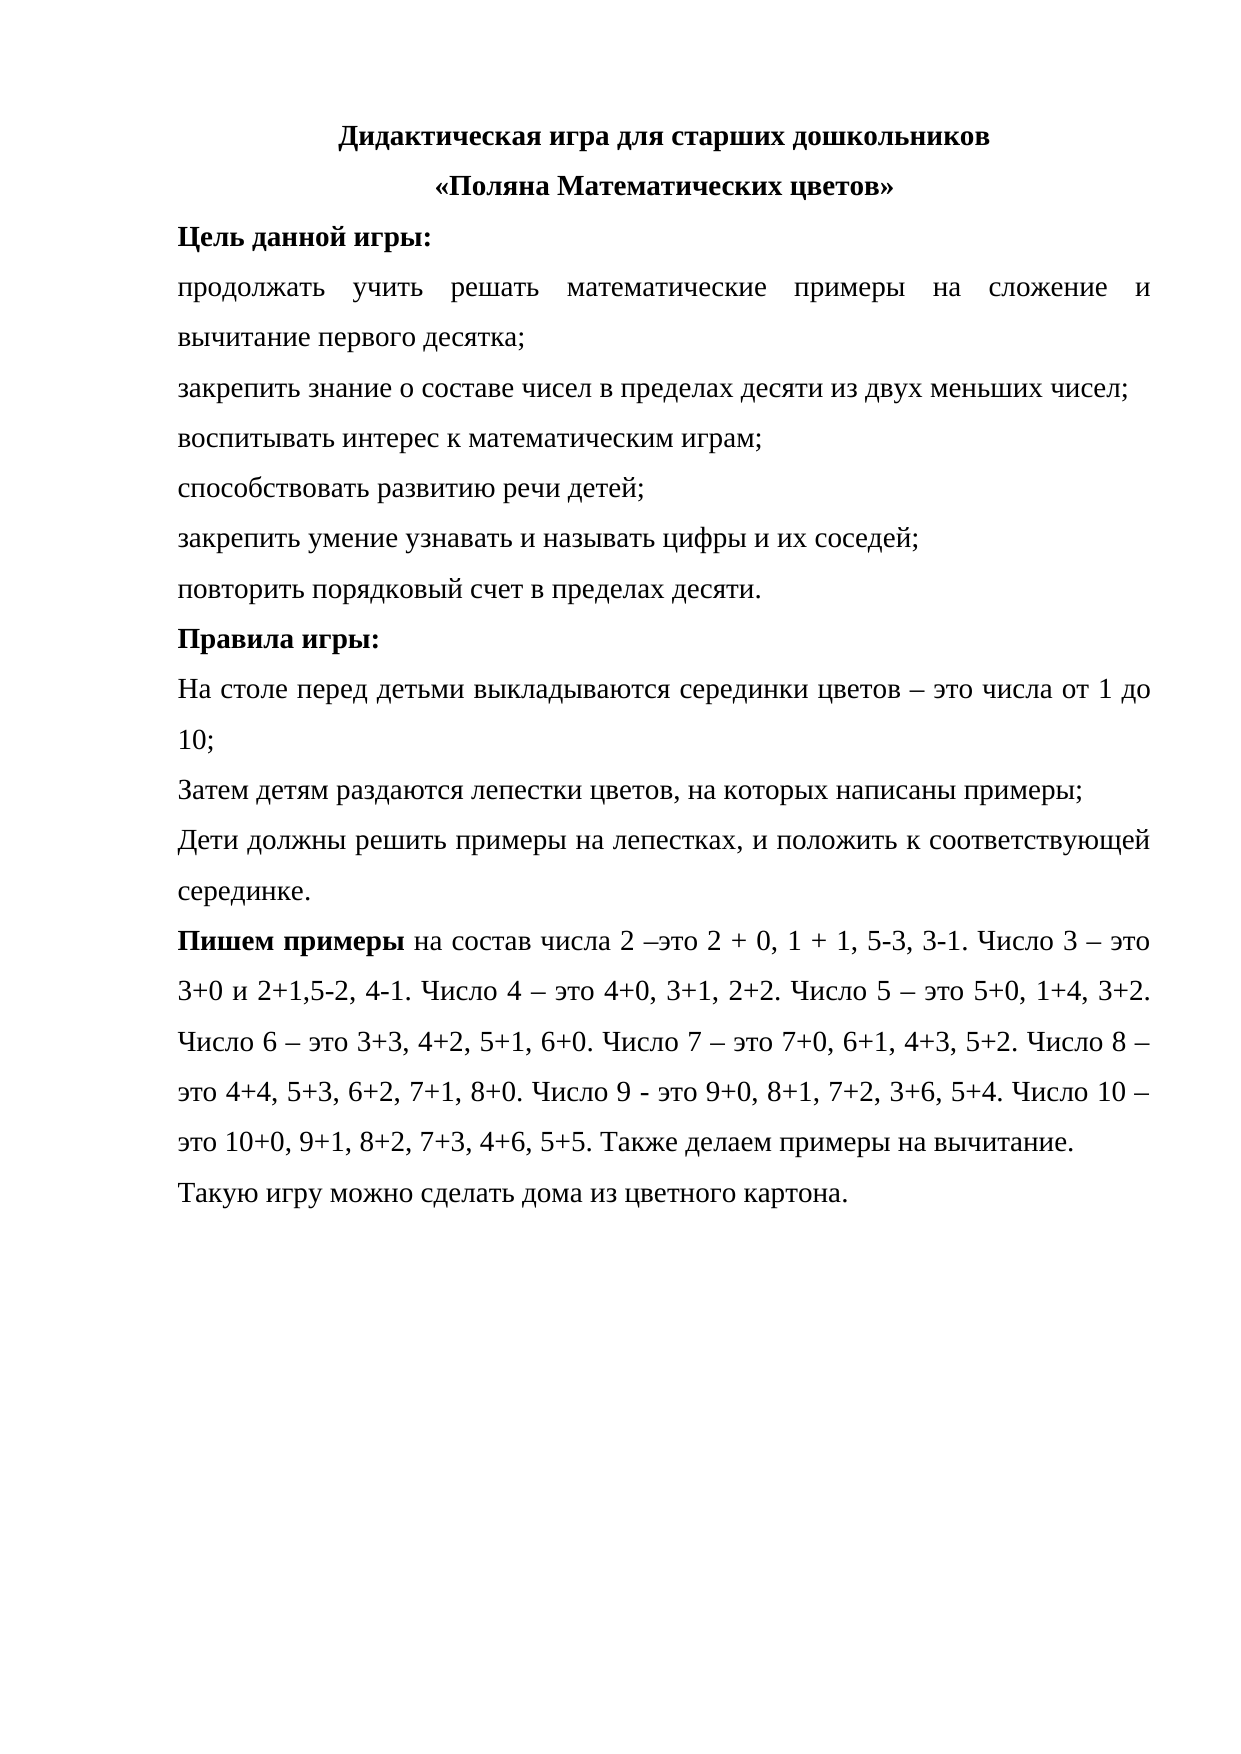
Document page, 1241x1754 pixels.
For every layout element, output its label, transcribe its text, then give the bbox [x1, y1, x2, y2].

text Затем детям раздаются лепестки цветов, на которых написаны примеры; [177, 772, 1152, 806]
text «Поляна Математических цветов» [177, 168, 1152, 202]
text Цель данной игры: [177, 219, 1152, 252]
text повторить порядковый счет в пределах десяти. [177, 571, 1152, 604]
text На столе перед детьми выкладываются серединки цветов – это числа от 1 до 10; [177, 672, 1152, 755]
text продолжать учить решать математические примеры на сложение и вычитание первого десятка; [177, 269, 1152, 353]
text Правила игры: [177, 621, 1152, 655]
text закрепить знание о составе чисел в пределах десяти из двух меньших чисел; [177, 370, 1152, 403]
text Дети должны решить примеры на лепестках, и положить к соответствующей серединке. [177, 822, 1152, 906]
text Такую игру можно сделать дома из цветного картона. [177, 1175, 1152, 1208]
text способствовать развитию речи детей; [177, 470, 1152, 504]
text Дидактическая игра для старших дошкольников [177, 118, 1152, 152]
text воспитывать интерес к математическим играм; [177, 420, 1152, 453]
text закрепить умение узнавать и называть цифры и их соседей; [177, 521, 1152, 554]
text Пишем примеры на состав числа 2 –это 2 + 0, 1 + 1, 5-3, 3-1. Число 3 – это 3+0 и 2+1,5-2, 4-1. Число 4 – это 4+0, 3+1, 2+2. Число 5 – это 5+0, 1+4, 3+2. Число 6 – это 3+3, 4+2, 5+1, 6+0. Число 7 – это 7+0, 6+1, 4+3, 5+2. Число 8 – это 4+4, 5+3, 6+2, 7+1, 8+0. Число 9 - это 9+0, 8+1, 7+2, 3+6, 5+4. Число 10 – это 10+0, 9+1, 8+2, 7+3, 4+6, 5+5. Также делаем примеры на вычитание. [177, 923, 1152, 1158]
